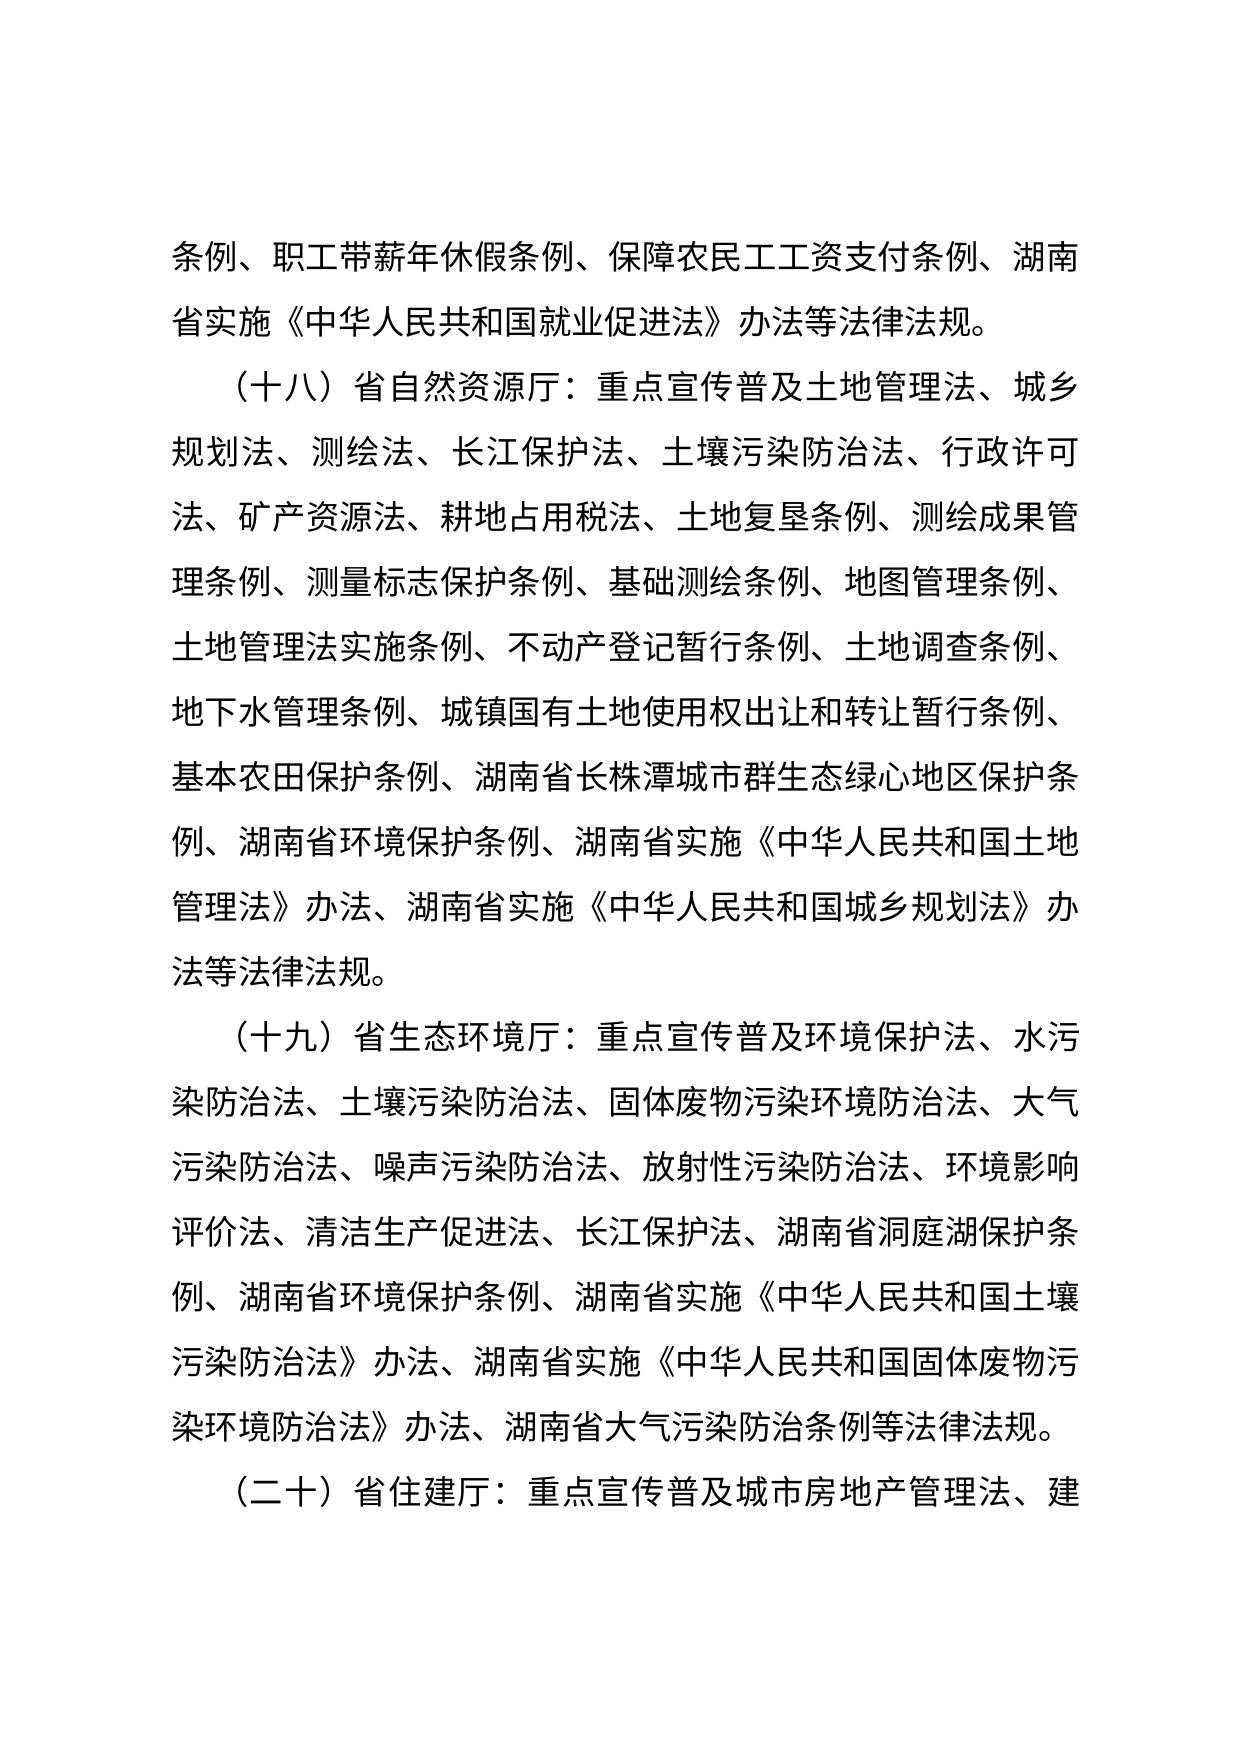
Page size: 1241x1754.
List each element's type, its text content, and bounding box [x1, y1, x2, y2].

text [171, 222, 1081, 352]
text （十九）省生态环境厅：重点宣传普及环境保护法、水污染防治法、土壤污染防治法、固体废物污染环境防治法、大气污染防治法、噪声污染防治法、放射性污染防治法、环境影响评价法、清洁生产促进法、长江保护法、湖南省洞庭湖保护条例、湖南省环境保护条例、湖南省实施《中华人民共和国土壤污染防治法》办法、湖南省实施《中华人民共和国固体废物污染环境防治法》办法、湖南省大气污染防治条例等法律法规。 [171, 1002, 1081, 1457]
text （十八）省自然资源厅：重点宣传普及土地管理法、城乡规划法、测绘法、长江保护法、土壤污染防治法、行政许可法、矿产资源法、耕地占用税法、土地复垦条例、测绘成果管理条例、测量标志保护条例、基础测绘条例、地图管理条例、土地管理法实施条例、不动产登记暂行条例、土地调查条例、地下水管理条例、城镇国有土地使用权出让和转让暂行条例、基本农田保护条例、湖南省长株潭城市群生态绿心地区保护条例、湖南省环境保护条例、湖南省实施《中华人民共和国土地管理法》办法、湖南省实施《中华人民共和国城乡规划法》办法等法律法规。 [171, 352, 1081, 1002]
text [171, 1457, 1081, 1522]
